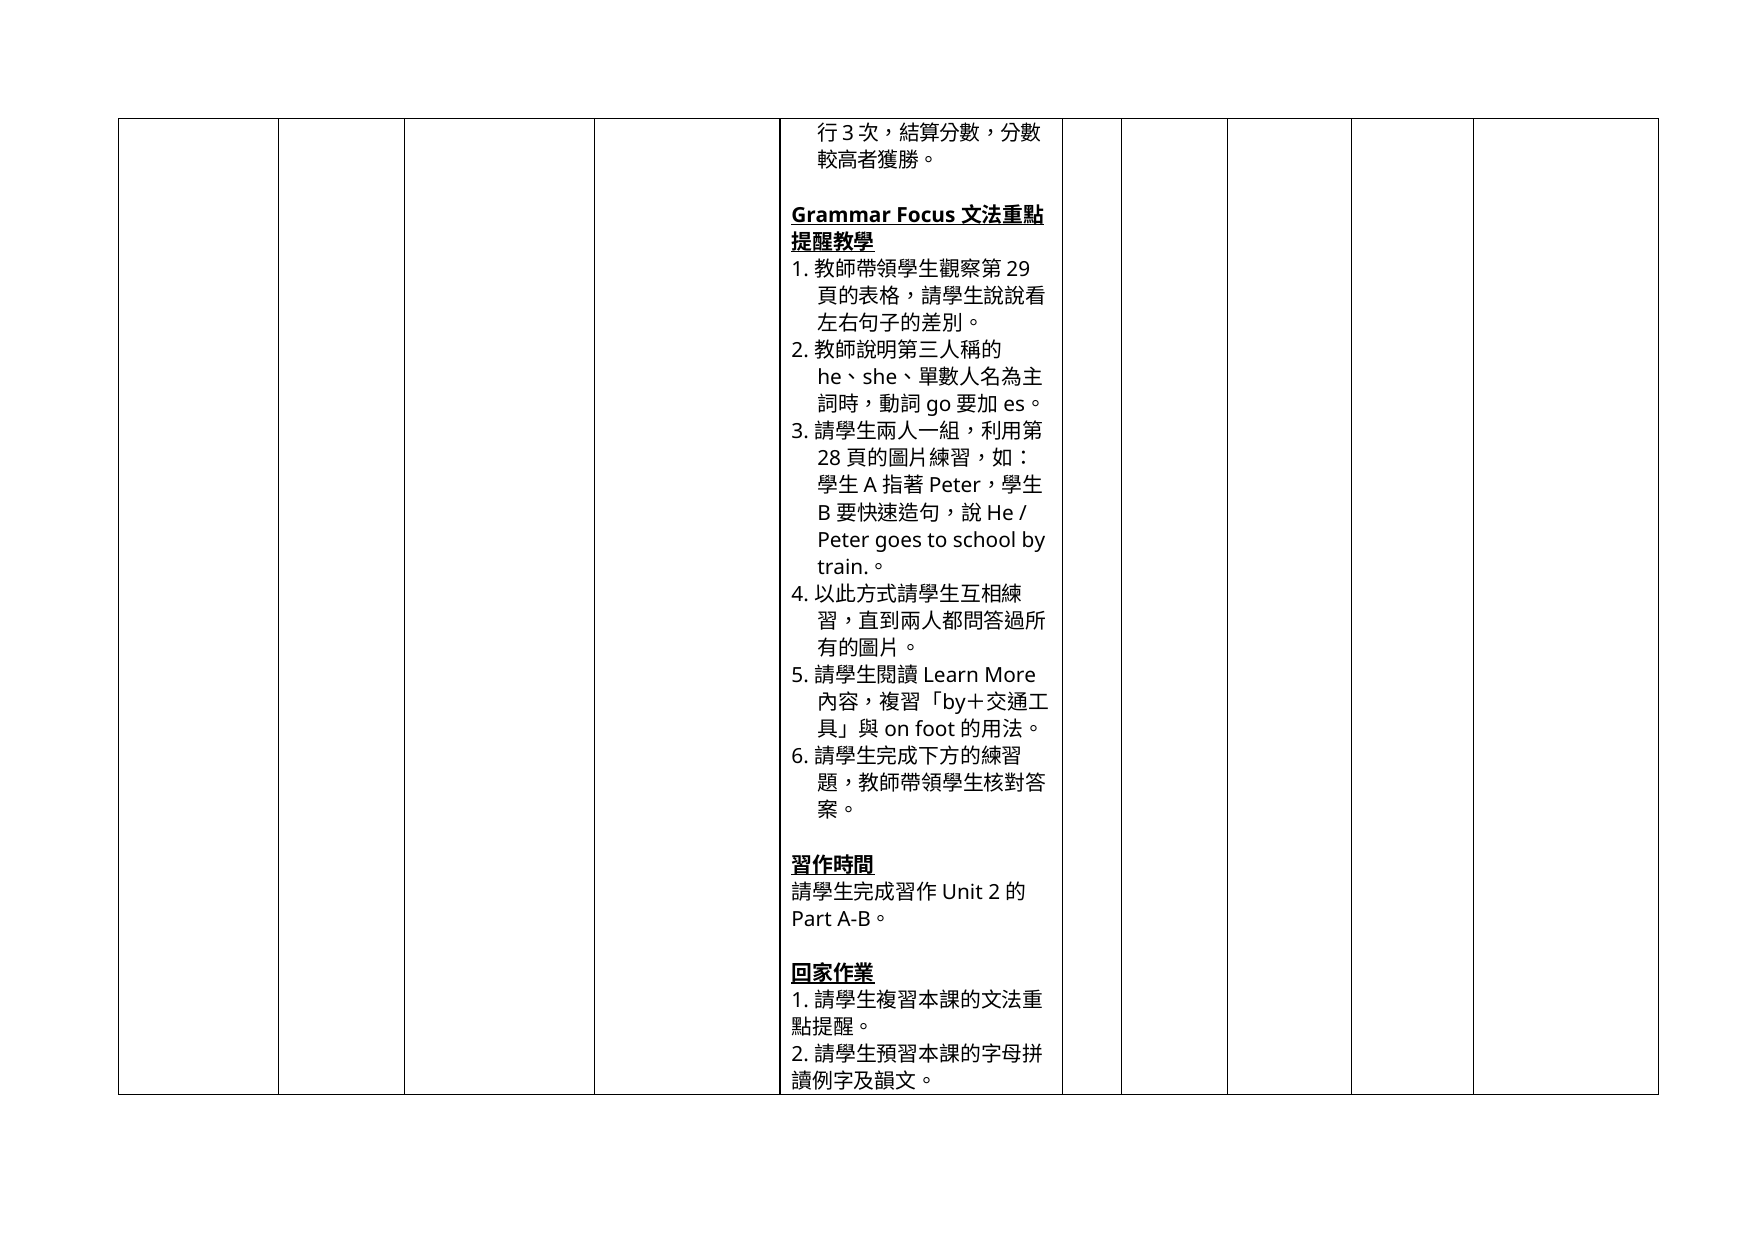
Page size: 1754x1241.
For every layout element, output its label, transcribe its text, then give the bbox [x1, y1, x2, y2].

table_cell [1228, 119, 1351, 1094]
table_cell 2 [1063, 119, 1121, 1094]
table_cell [595, 119, 779, 1094]
table_cell [1474, 119, 1658, 1094]
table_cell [1352, 119, 1473, 1094]
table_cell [1122, 119, 1227, 1094]
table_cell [405, 119, 594, 1094]
table_cell 七 [119, 119, 278, 1094]
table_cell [279, 119, 404, 1094]
